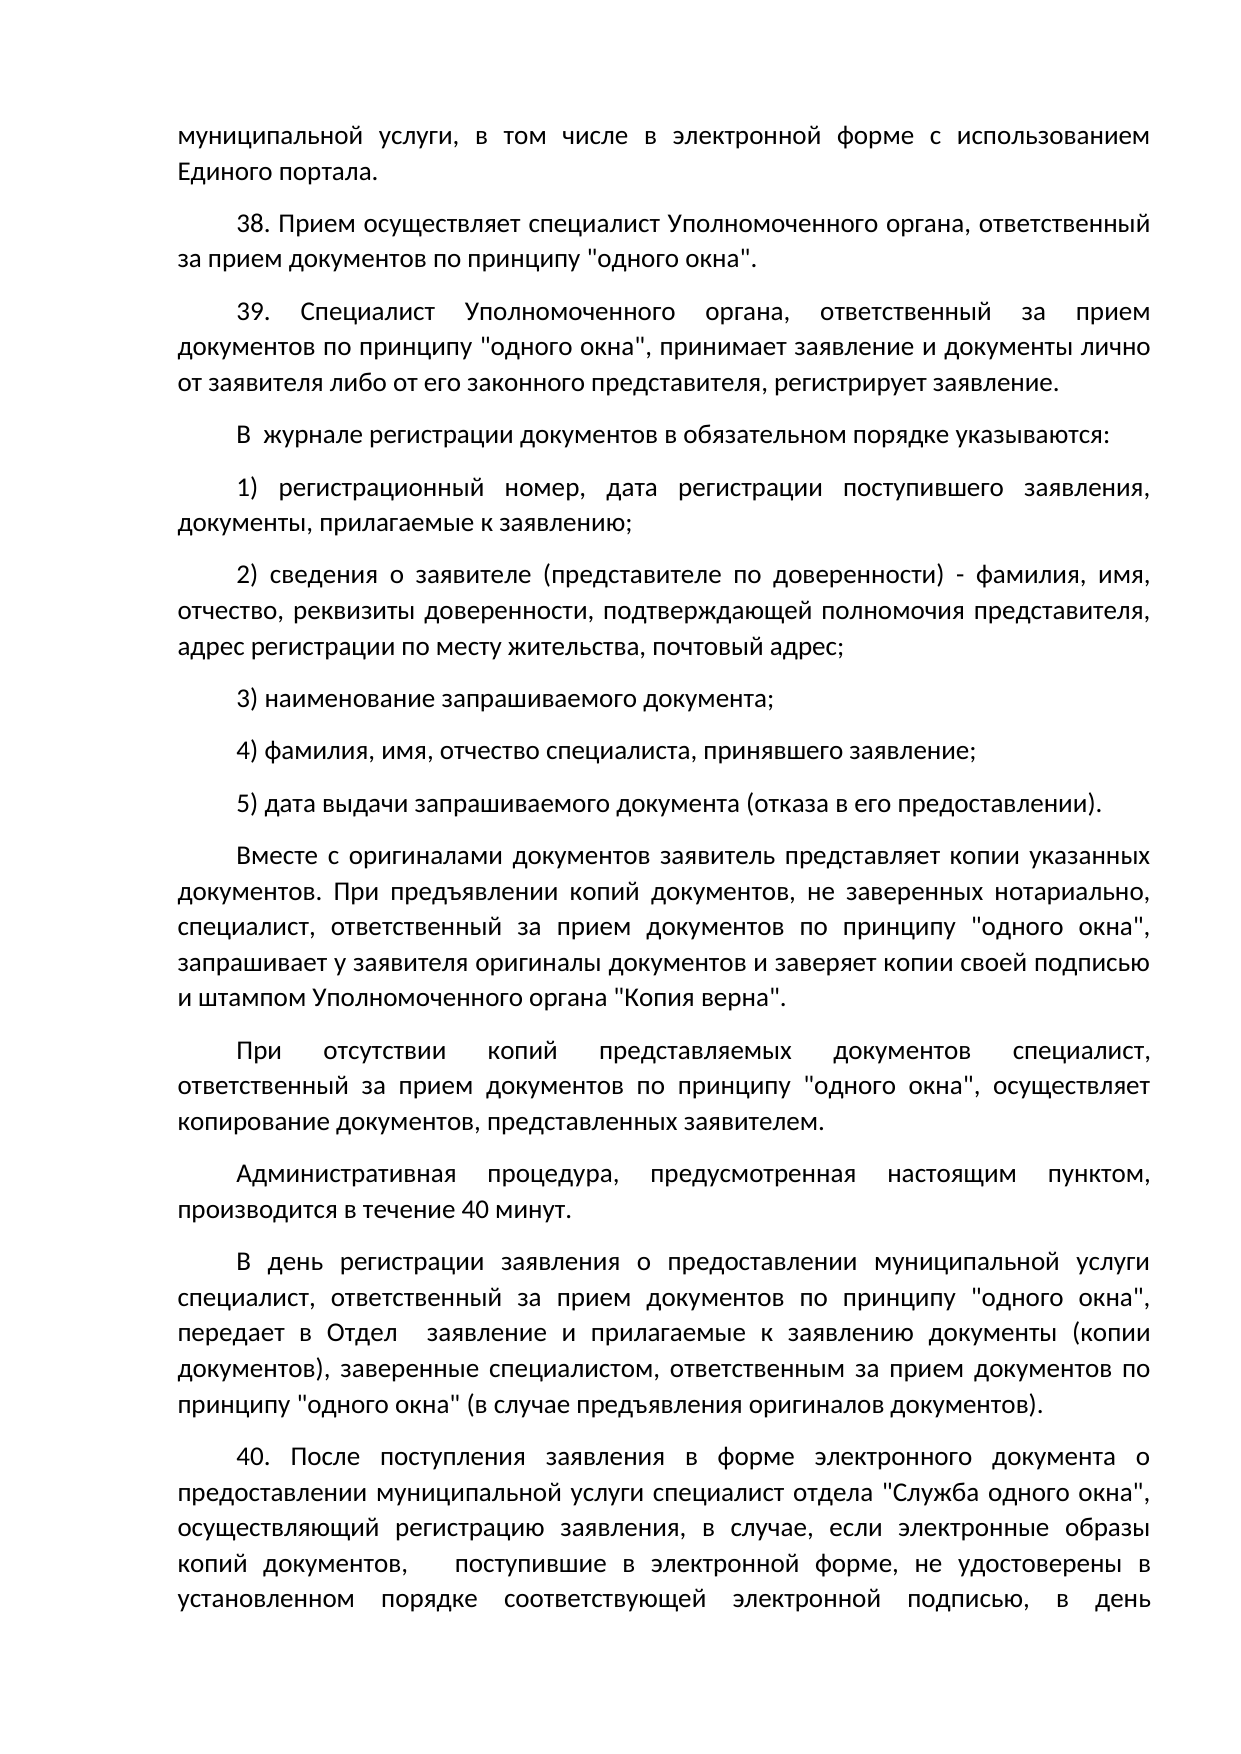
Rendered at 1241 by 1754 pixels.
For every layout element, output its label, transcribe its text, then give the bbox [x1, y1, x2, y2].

text 5) дата выдачи запрашиваемого документа (отказа в его предоставлении). [177, 786, 1152, 819]
text 38. Прием осуществляет специалист Уполномоченного органа, ответственный за прием документов по принципу "одного окна". [177, 206, 1152, 275]
text При отсутствии копий представляемых документов специалист, ответственный за прием документов по принципу "одного окна", осуществляет копирование документов, представленных заявителем. [177, 1033, 1152, 1137]
text В день регистрации заявления о предоставлении муниципальной услуги специалист, ответственный за прием документов по принципу "одного окна", передает в Отдел заявление и прилагаемые к заявлению документы (копии документов), заверенные специалистом, ответственным за прием документов по принципу "одного окна" (в случае предъявления оригиналов документов). [177, 1244, 1152, 1420]
text 1) регистрационный номер, дата регистрации поступившего заявления, документы, прилагаемые к заявлению; [177, 470, 1152, 538]
text 3) наименование запрашиваемого документа; [177, 681, 1152, 714]
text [177, 1439, 1152, 1615]
text 2) сведения о заявителе (представителе по доверенности) - фамилия, имя, отчество, реквизиты доверенности, подтверждающей полномочия представителя, адрес регистрации по месту жительства, почтовый адрес; [177, 558, 1152, 662]
text В журнале регистрации документов в обязательном порядке указываются: [177, 417, 1152, 451]
text 4) фамилия, имя, отчество специалиста, принявшего заявление; [177, 733, 1152, 767]
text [177, 118, 1152, 187]
text Административная процедура, предусмотренная настоящим пунктом, производится в течение 40 минут. [177, 1156, 1152, 1225]
text Вместе с оригиналами документов заявитель представляет копии указанных документов. При предъявлении копий документов, не заверенных нотариально, специалист, ответственный за прием документов по принципу "одного окна", запрашивает у заявителя оригиналы документов и заверяет копии своей подписью и штампом Уполномоченного органа "Копия верна". [177, 838, 1152, 1014]
text 39. Специалист Уполномоченного органа, ответственный за прием документов по принципу "одного окна", принимает заявление и документы лично от заявителя либо от его законного представителя, регистрирует заявление. [177, 294, 1152, 398]
